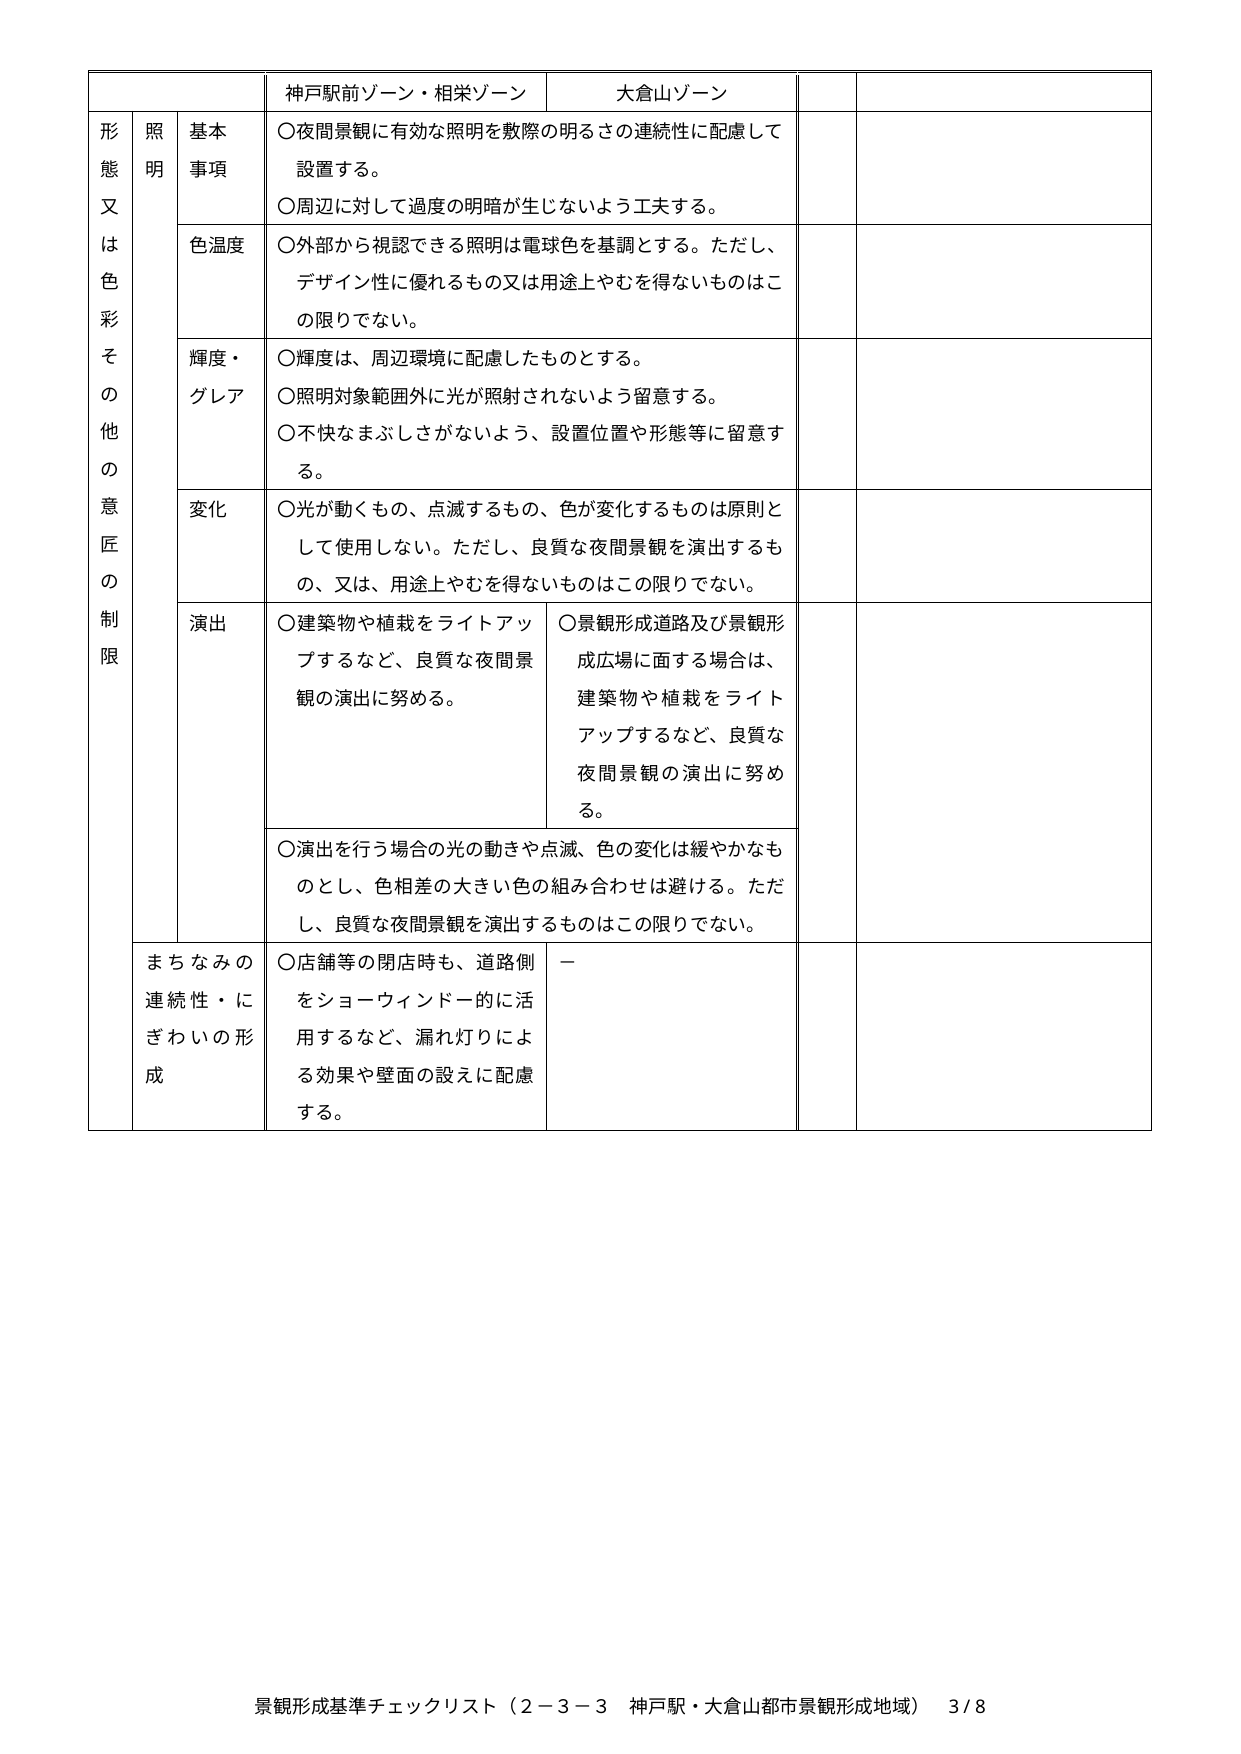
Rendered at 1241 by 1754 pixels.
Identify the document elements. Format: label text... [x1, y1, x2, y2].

table_cell [857, 603, 1151, 942]
table_cell － [547, 943, 796, 1130]
table_cell 照明 [133, 112, 177, 942]
table_cell [857, 112, 1151, 224]
table_cell まちなみの連続性・にぎわいの形成 [133, 943, 264, 1130]
table_cell 〇演出を行う場合の光の動きや点滅、色の変化は緩やかなものとし、色相差の大きい色の組み合わせは避ける。ただし、良質な夜間景観を演出するものはこの限りでない。 [267, 829, 796, 942]
table_cell [799, 225, 856, 338]
table_cell 〇店舗等の閉店時も、道路側をショーウィンドー的に活用するなど、漏れ灯りによる効果や壁面の設えに配慮する。 [267, 943, 546, 1130]
table_cell 色温度 [178, 225, 264, 338]
table_cell 輝度・ グレア [178, 339, 264, 489]
table_cell [799, 490, 856, 602]
table_cell [857, 73, 1151, 111]
table_cell 演出 [178, 603, 264, 942]
table_cell [799, 603, 856, 942]
table_cell 〇建築物や植栽をライトアップするなど、良質な夜間景観の演出に努める。 [267, 603, 546, 828]
table_cell 基本 事項 [178, 112, 264, 224]
table_cell 〇景観形成道路及び景観形成広場に面する場合は、建築物や植栽をライトアップするなど、良質な夜間景観の演出に努める。 [547, 603, 796, 828]
table_cell [89, 71, 266, 111]
table_cell 大倉山ゾーン [547, 73, 797, 111]
table_cell [798, 73, 856, 111]
table_cell [799, 112, 856, 224]
table_cell [799, 339, 856, 489]
table_cell [857, 225, 1151, 338]
table_cell [857, 490, 1151, 602]
table_cell [857, 339, 1151, 489]
table_cell [799, 943, 856, 1130]
table_cell 〇夜間景観に有効な照明を敷際の明るさの連続性に配慮して設置する。 〇周辺に対して過度の明暗が生じないよう工夫する。 [267, 112, 796, 224]
table_cell 変化 [178, 490, 264, 602]
table_cell 〇外部から視認できる照明は電球⾊を基調とする。ただし、デザイン性に優れるもの又は用途上やむを得ないものはこの限りでない。 [267, 225, 796, 338]
table_cell 〇輝度は、周辺環境に配慮したものとする。 〇照明対象範囲外に光が照射されないよう留意する。 〇不快なまぶしさがないよう、設置位置や形態等に留意する。 [267, 339, 796, 489]
table_cell 神戸駅前ゾーン・相栄ゾーン [266, 73, 546, 111]
table_cell 形態又は色彩その他の意匠の制限 [89, 112, 132, 1130]
table_cell [857, 943, 1151, 1130]
table_cell 〇光が動くもの、点滅するもの、⾊が変化するものは原則として使⽤しない。ただし、良質な夜間景観を演出するもの、⼜は、⽤途上やむを得ないものはこの限りでない。 [267, 490, 796, 602]
